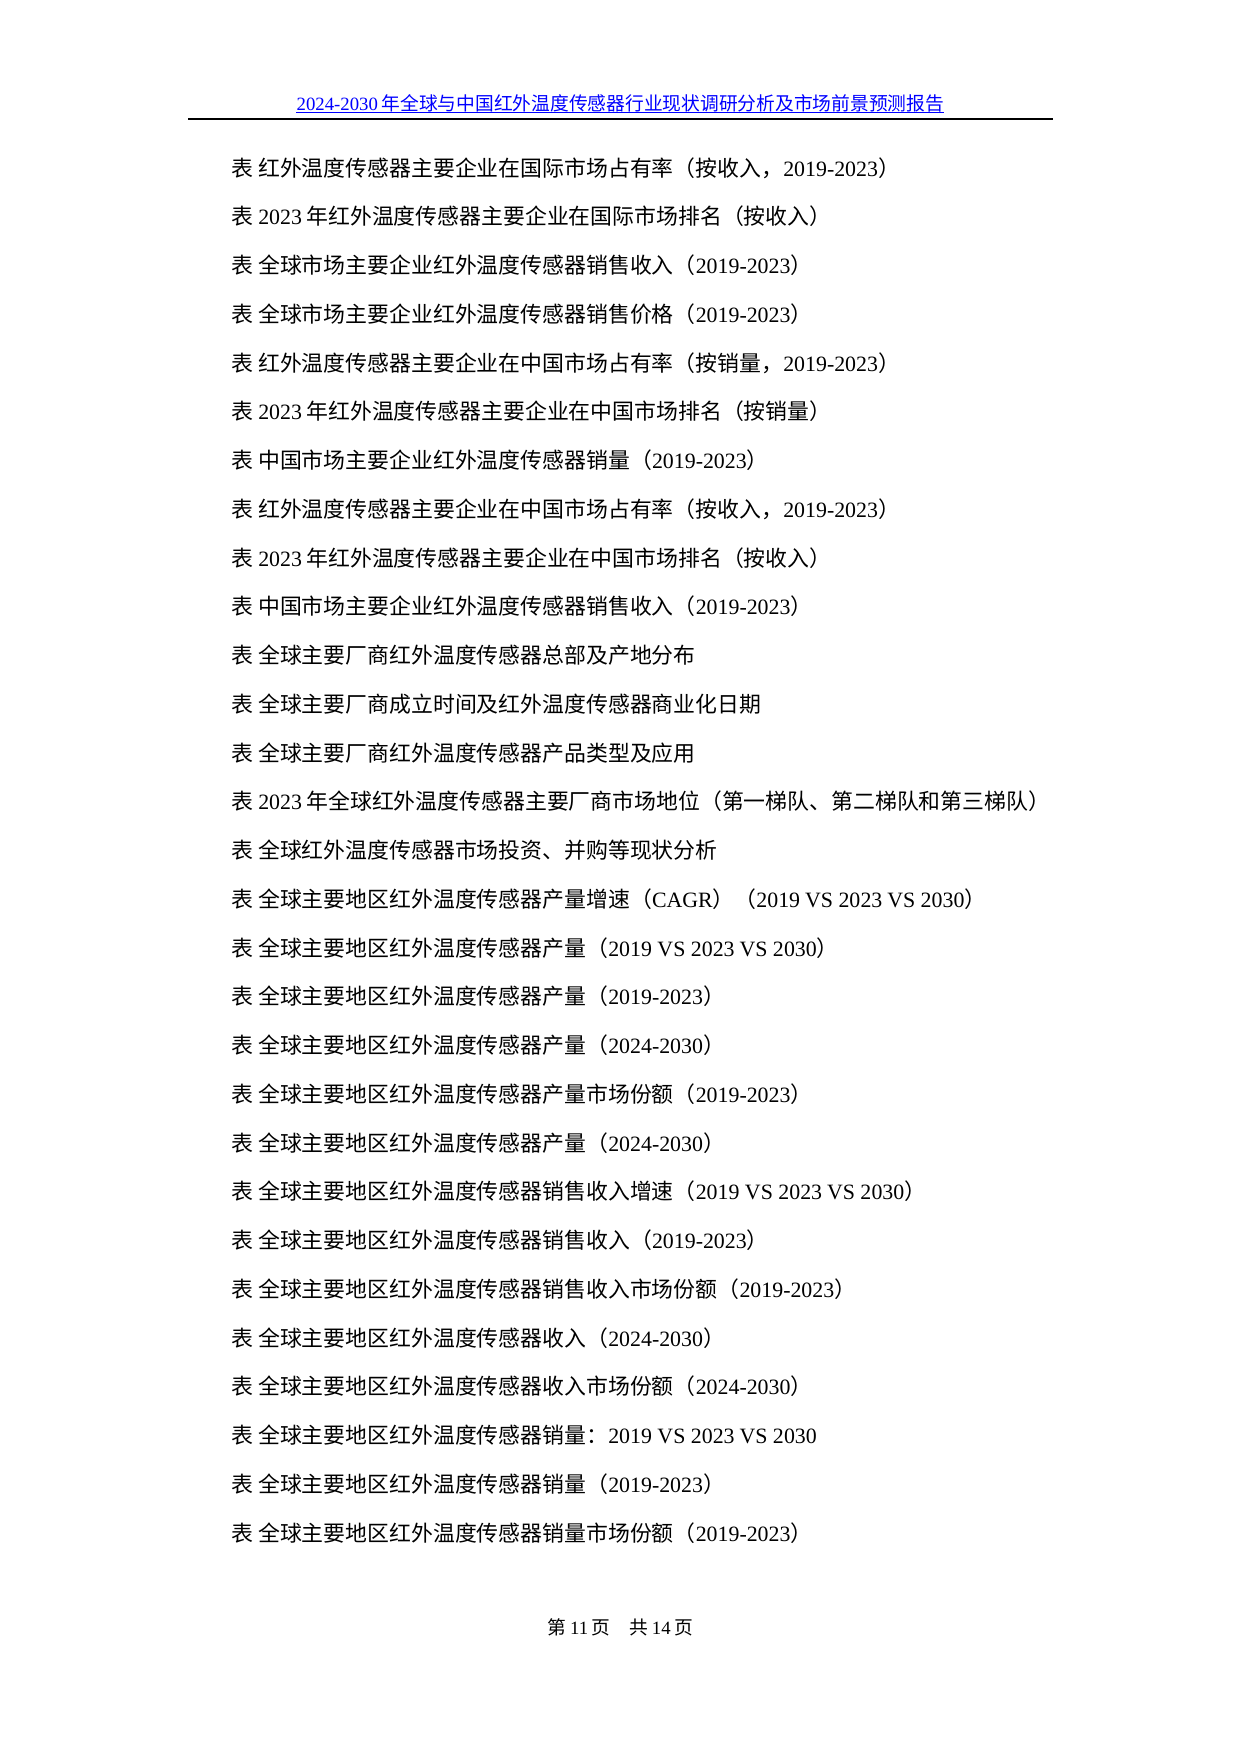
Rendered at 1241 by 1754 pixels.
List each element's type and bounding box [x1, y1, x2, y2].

text [187, 150, 1053, 1548]
